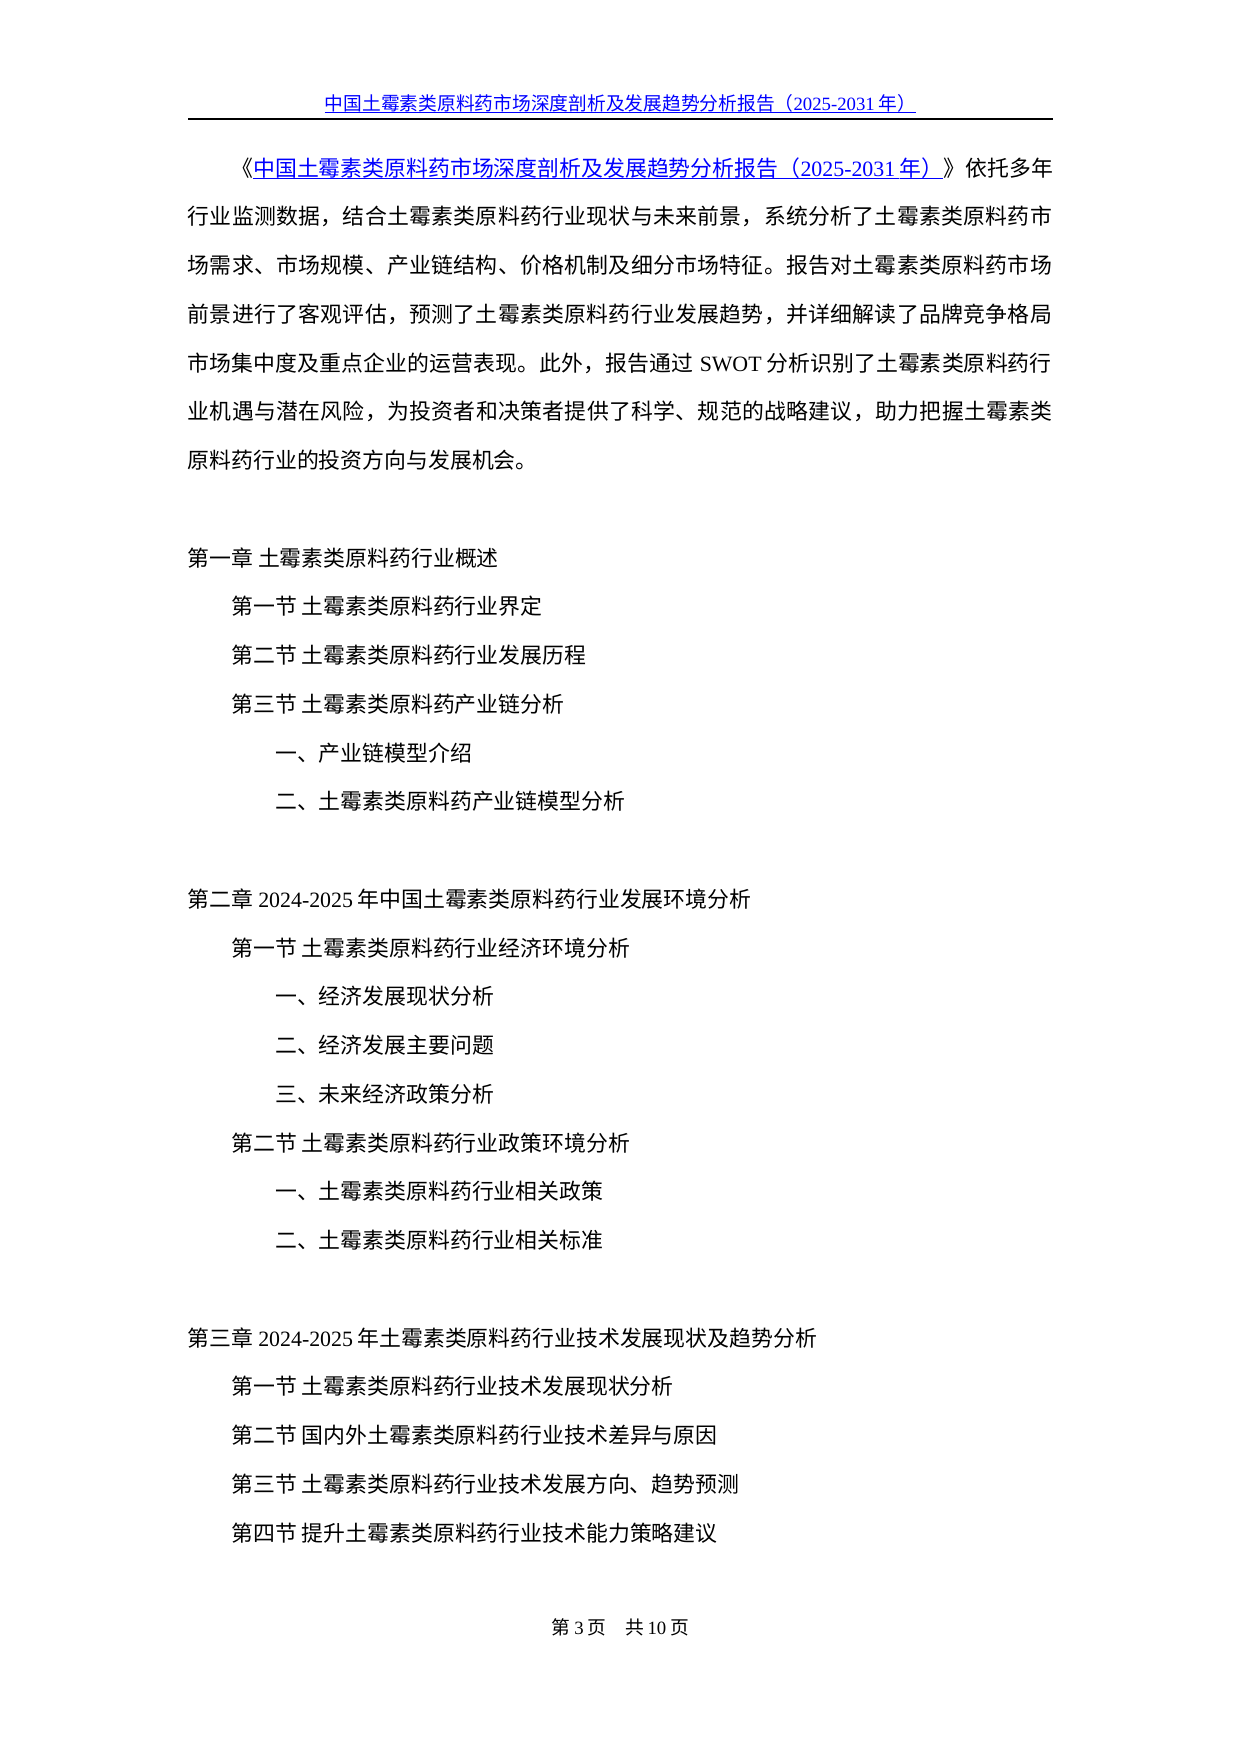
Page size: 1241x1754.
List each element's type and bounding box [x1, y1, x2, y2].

text [187, 150, 1053, 1548]
